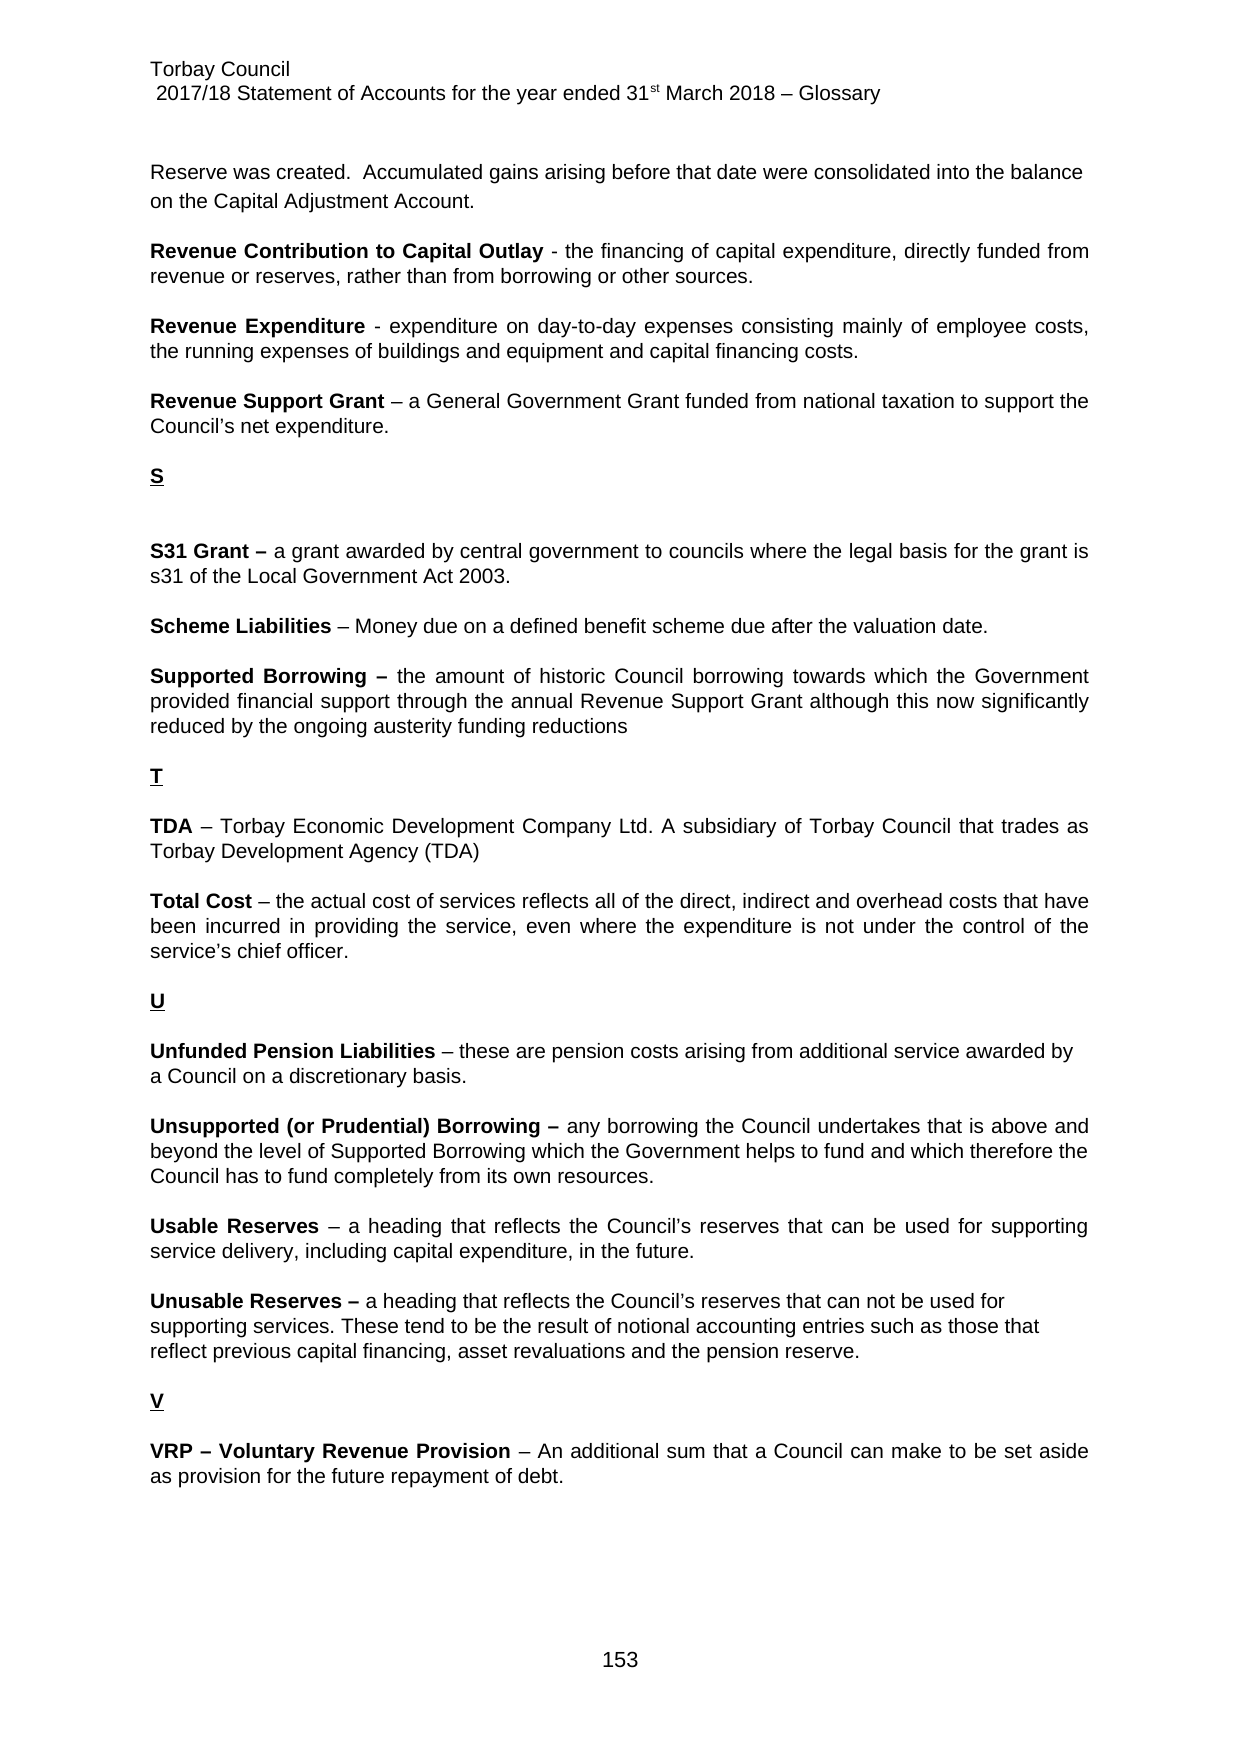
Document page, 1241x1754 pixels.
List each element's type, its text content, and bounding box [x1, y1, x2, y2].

text Revenue Expenditure - expenditure on day-to-day expenses consisting mainly of employee costs, the running expenses of buildings and equipment and capital financing costs. [150, 313, 1090, 363]
text TDA – Torbay Economic Development Company Ltd. A subsidiary of Torbay Council that trades as Torbay Development Agency (TDA) [150, 813, 1090, 863]
text V [150, 1388, 1090, 1413]
text S31 Grant – a grant awarded by central government to councils where the legal basis for the grant is s31 of the Local Government Act 2003. [150, 538, 1090, 588]
text Unfunded Pension Liabilities – these are pension costs arising from additional service awarded by a Council on a discretionary basis. [150, 1038, 1090, 1088]
text Revenue Support Grant – a General Government Grant funded from national taxation to support the Council’s net expenditure. [150, 388, 1090, 438]
text Supported Borrowing – the amount of historic Council borrowing towards which the Government provided financial support through the annual Revenue Support Grant although this now significantly reduced by the ongoing austerity funding reductions [150, 663, 1090, 738]
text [150, 155, 1090, 213]
text U [150, 988, 1090, 1013]
text Total Cost – the actual cost of services reflects all of the direct, indirect and overhead costs that have been incurred in providing the service, even where the expenditure is not under the control of the service’s chief officer. [150, 888, 1090, 963]
text VRP – Voluntary Revenue Provision – An additional sum that a Council can make to be set aside as provision for the future repayment of debt. [150, 1438, 1090, 1488]
text Revenue Contribution to Capital Outlay - the financing of capital expenditure, directly funded from revenue or reserves, rather than from borrowing or other sources. [150, 238, 1090, 288]
text S [150, 463, 1090, 488]
text Usable Reserves – a heading that reflects the Council’s reserves that can be used for supporting service delivery, including capital expenditure, in the future. [150, 1213, 1090, 1263]
text Unusable Reserves – a heading that reflects the Council’s reserves that can not be used for supporting services. These tend to be the result of notional accounting entries such as those that reflect previous capital financing, asset revaluations and the pension reserve. [150, 1288, 1090, 1363]
text Unsupported (or Prudential) Borrowing – any borrowing the Council undertakes that is above and beyond the level of Supported Borrowing which the Government helps to fund and which therefore the Council has to fund completely from its own resources. [150, 1113, 1090, 1188]
text T [150, 763, 1090, 788]
text Scheme Liabilities – Money due on a defined benefit scheme due after the valuation date. [150, 613, 1090, 638]
